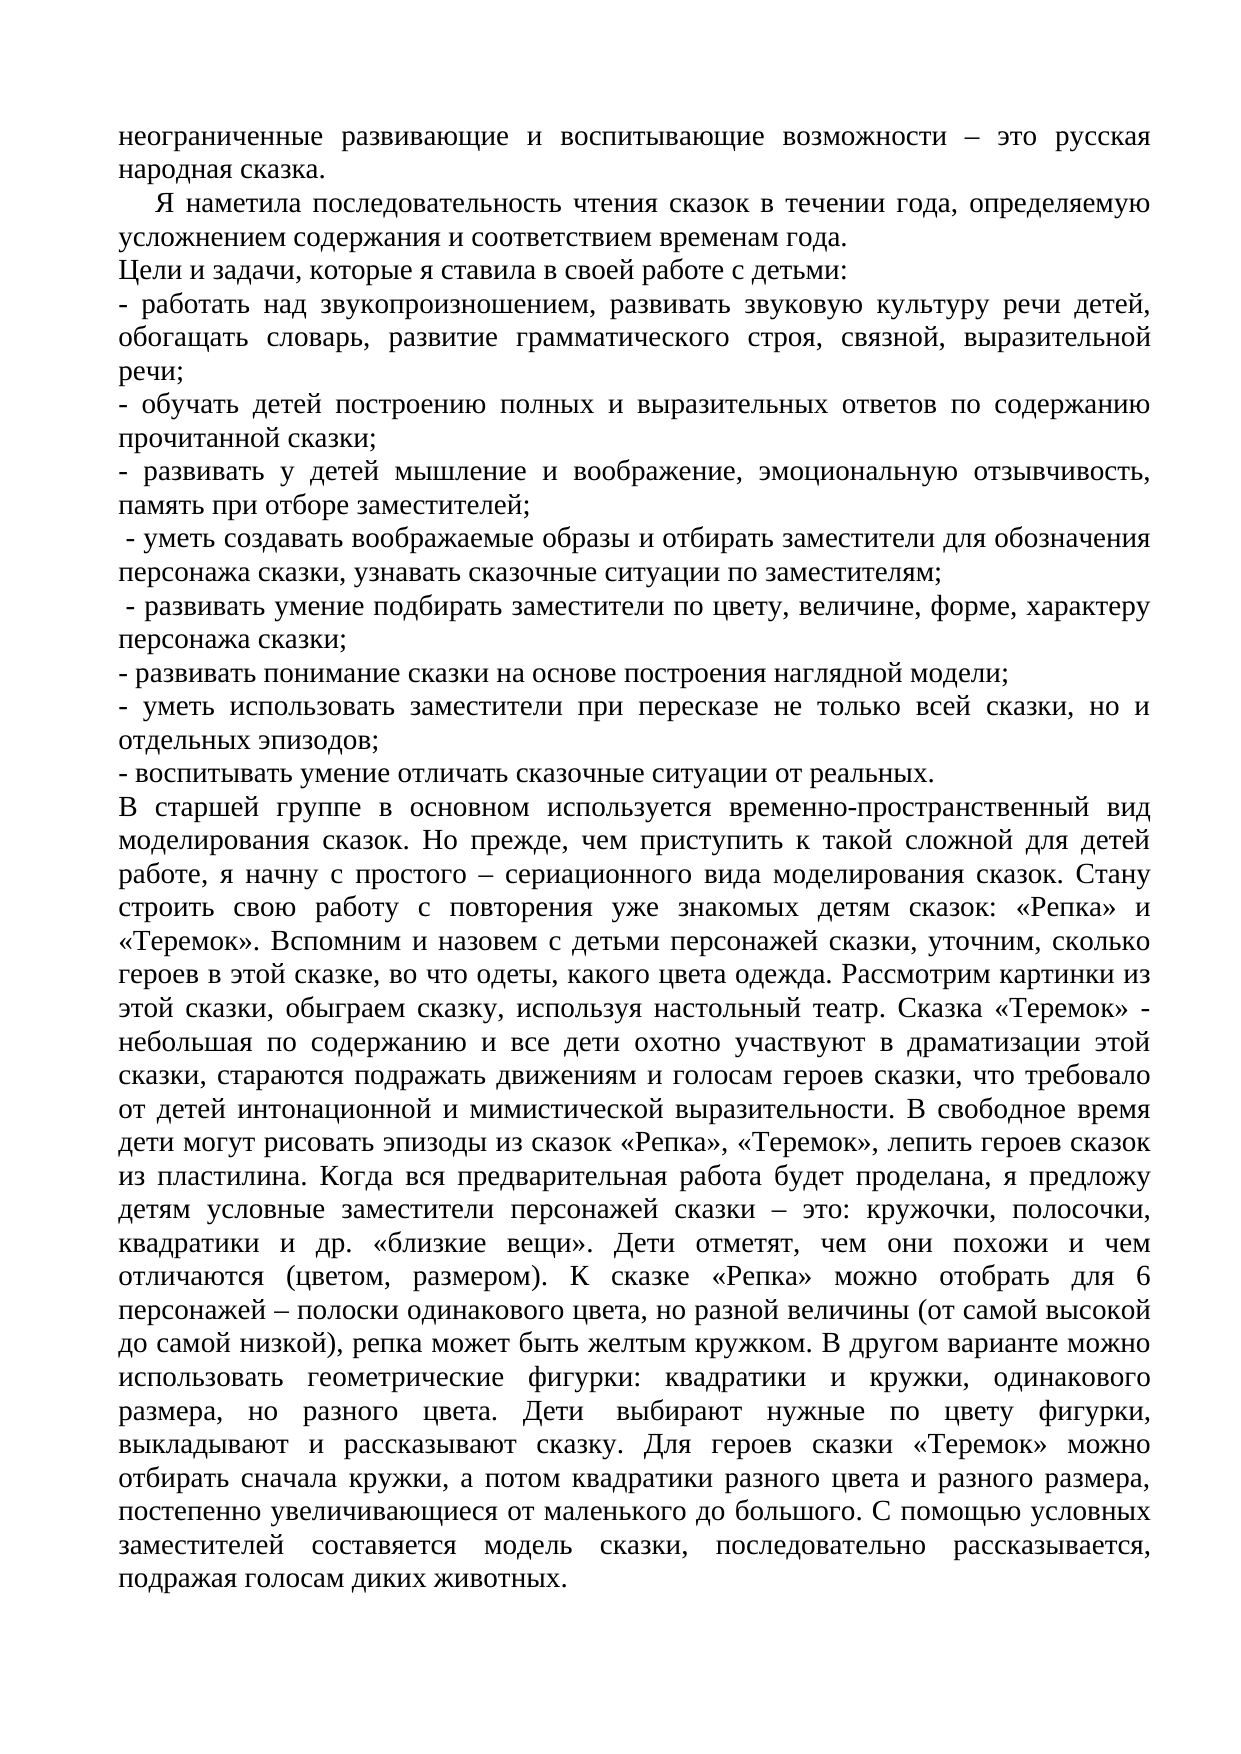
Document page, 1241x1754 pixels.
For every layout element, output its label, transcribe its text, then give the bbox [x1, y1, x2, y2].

text - развивать умение подбирать заместители по цвету, величине, форме, характеру персонажа сказки; [118, 588, 1152, 655]
text - развивать у детей мышление и воображение, эмоциональную отзывчивость, память при отборе заместителей; [118, 453, 1152, 521]
text - обучать детей построению полных и выразительных ответов по содержанию прочитанной сказки; [118, 386, 1152, 453]
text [118, 118, 1152, 185]
text Я наметила последовательность чтения сказок в течении года, определяемую усложнением содержания и соответствием временам года. [118, 185, 1152, 252]
text - развивать понимание сказки на основе построения наглядной модели; [118, 655, 1152, 688]
text - уметь использовать заместители при пересказе не только всей сказки, но и отдельных эпизодов; [118, 688, 1152, 755]
text Цели и задачи, которые я ставила в своей работе с детьми: [118, 252, 1152, 286]
text - уметь создавать воображаемые образы и отбирать заместители для обозначения персонажа сказки, узнавать сказочные ситуации по заместителям; [118, 521, 1152, 588]
text В старшей группе в основном используется временно-пространственный вид моделирования сказок. Но прежде, чем приступить к такой сложной для детей работе, я начну с простого – сериационного вида моделирования сказок. Стану строить свою работу с повторения уже знакомых детям сказок: «Репка» и «Теремок». Вспомним и назовем с детьми персонажей сказки, уточним, сколько героев в этой сказке, во что одеты, какого цвета одежда. Рассмотрим картинки из этой сказки, обыграем сказку, используя настольный театр. Сказка «Теремок» - небольшая по содержанию и все дети охотно участвуют в драматизации этой сказки, стараются подражать движениям и голосам героев сказки, что требовало от детей интонационной и мимистической выразительности. В свободное время дети могут рисовать эпизоды из сказок «Репка», «Теремок», лепить героев сказок из пластилина. Когда вся предварительная работа будет проделана, я предложу детям условные заместители персонажей сказки – это: кружочки, полосочки, квадратики и др. «близкие вещи». Дети отметят, чем они похожи и чем отличаются (цветом, размером). К сказке «Репка» можно отобрать для 6 персонажей – полоски одинакового цвета, но разной величины (от самой высокой до самой низкой), репка может быть желтым кружком. В другом варианте можно использовать геометрические фигурки: квадратики и кружки, одинакового размера, но разного цвета. Дети выбирают нужные по цвету фигурки, выкладывают и рассказывают сказку. Для героев сказки «Теремок» можно отбирать сначала кружки, а потом квадратики разного цвета и разного размера, постепенно увеличивающиеся от маленького до большого. С помощью условных заместителей составяется модель сказки, последовательно рассказывается, подражая голосам диких животных. [118, 789, 1152, 1594]
text - работать над звукопроизношением, развивать звуковую культуру речи детей, обогащать словарь, развитие грамматического строя, связной, выразительной речи; [118, 286, 1152, 386]
text - воспитывать умение отличать сказочные ситуации от реальных. [118, 755, 1152, 789]
